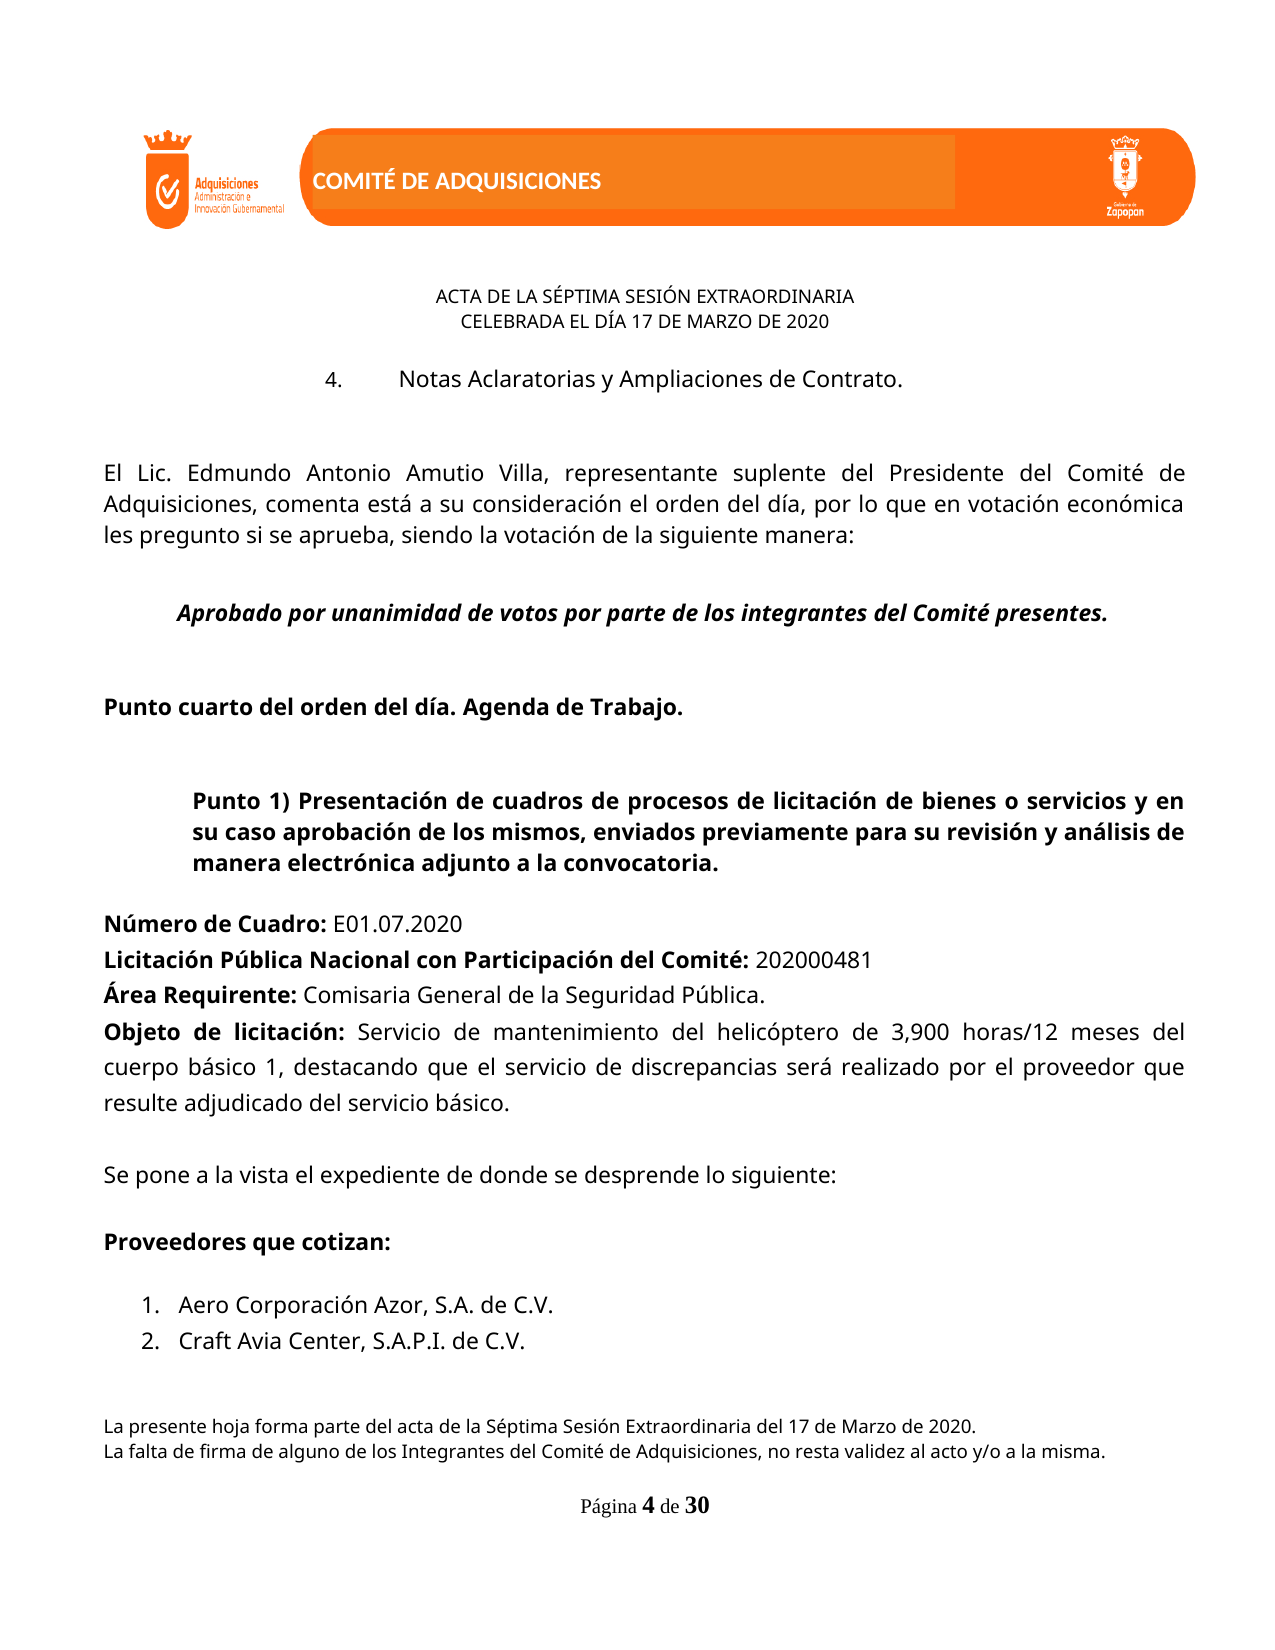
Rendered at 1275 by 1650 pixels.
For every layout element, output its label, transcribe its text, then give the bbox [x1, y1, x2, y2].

text Punto cuarto del orden del día. Agenda de Trabajo. [103, 691, 1186, 722]
text Área Requirente: Comisaria General de la Seguridad Pública. [103, 979, 1186, 1011]
text Se pone a la vista el expediente de donde se desprende lo siguiente: [103, 1159, 1186, 1190]
list Aero Corporación Azor, S.A. de C.V. [141, 1289, 1186, 1320]
text Aprobado por unanimidad de votos por parte de los integrantes del Comité presentes. [177, 597, 1186, 628]
picture [103, 73, 1224, 284]
text Objeto de licitación: Servicio de mantenimiento del helicóptero de 3,900 horas/12 meses del cuerpo básico 1, destacando que el servicio de discrepancias será realizado por el proveedor que resulte adjudicado del servicio básico. [103, 1015, 1186, 1118]
list Notas Aclaratorias y Ampliaciones de Contrato. [325, 363, 1186, 394]
list Craft Avia Center, S.A.P.I. de C.V. [141, 1325, 1186, 1356]
list Punto 1) Presentación de cuadros de procesos de licitación de bienes o servicios y en su caso aprobación de los mismos, enviados previamente para su revisión y análisis de manera electrónica adjunto a la convocatoria. [192, 785, 1186, 878]
text Proveedores que cotizan: [103, 1226, 1186, 1258]
text Número de Cuadro: E01.07.2020 [103, 908, 1186, 939]
text Licitación Pública Nacional con Participación del Comité: 202000481 [103, 943, 1186, 975]
text El Lic. Edmundo Antonio Amutio Villa, representante suplente del Presidente del Comité de Adquisiciones, comenta está a su consideración el orden del día, por lo que en votación económica les pregunto si se aprueba, siendo la votación de la siguiente manera: [103, 457, 1186, 550]
